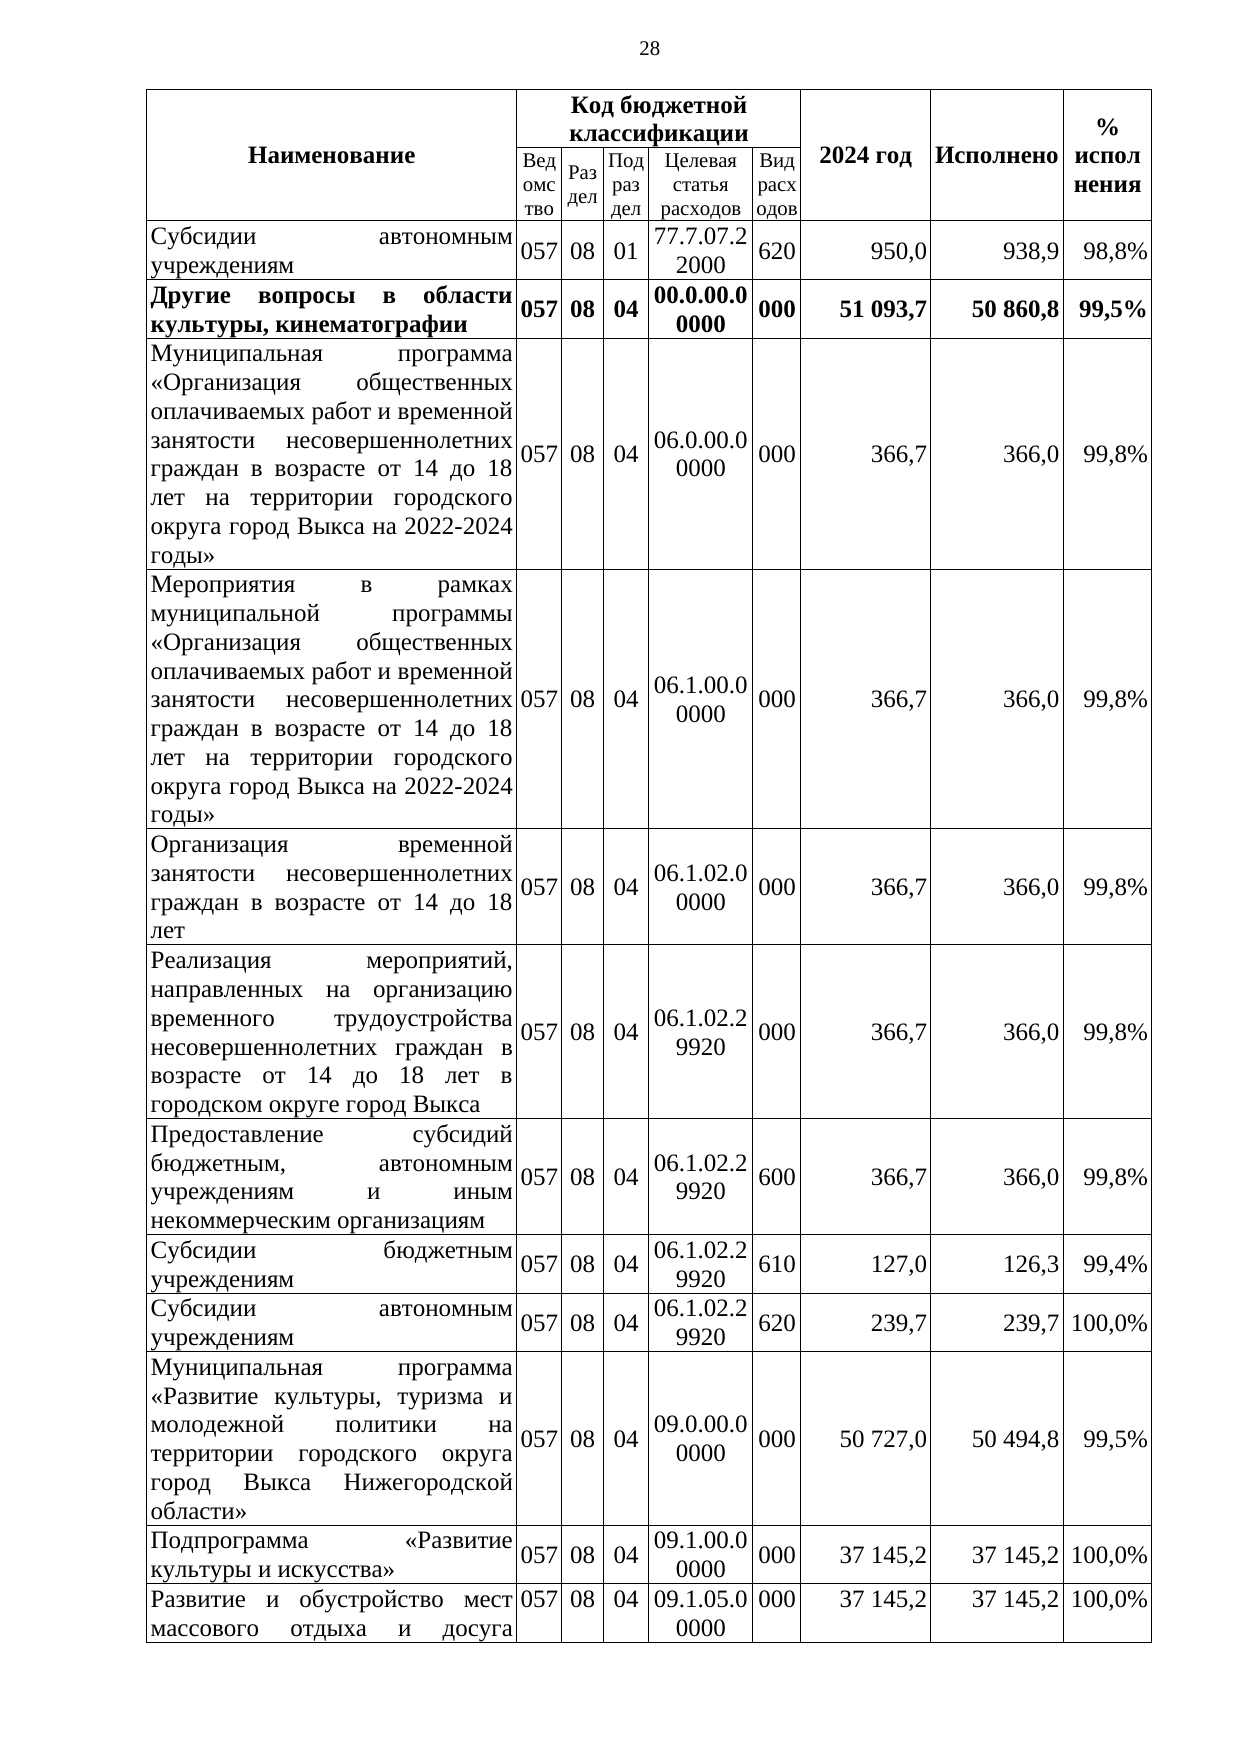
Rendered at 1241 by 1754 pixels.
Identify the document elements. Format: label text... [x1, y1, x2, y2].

table_cell 09.0.00.00000 [649, 1352, 752, 1524]
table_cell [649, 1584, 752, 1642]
table_cell Целевая статья расходов [649, 148, 752, 220]
table_cell 06.1.00.00000 [649, 570, 752, 828]
table_cell 000 [753, 1526, 800, 1583]
table_cell 99,8% [1064, 945, 1151, 1118]
table_cell 99,4% [1064, 1235, 1151, 1292]
table_cell Подпрограмма «Развитие культуры и искусства» [147, 1526, 516, 1583]
table_cell 620 [753, 1294, 800, 1351]
table_cell Субсидии бюджетным учреждениям [147, 1235, 516, 1292]
table_cell 08 [562, 1294, 603, 1351]
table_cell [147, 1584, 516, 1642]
table_cell 99,5% [1064, 280, 1151, 337]
table_cell 08 [562, 1526, 603, 1583]
table_cell Организация временной занятости несовершеннолетних граждан в возрасте от 14 до 18 лет [147, 829, 516, 944]
table_cell 01 [604, 221, 648, 279]
table_cell 000 [753, 945, 800, 1118]
table_cell Мероприятия в рамках муниципальной программы «Организация общественных оплачиваемых работ и временной занятости несовершеннолетних граждан в возрасте от 14 до 18 лет на территории городского округа город Выкса на 2022-2024 годы» [147, 570, 516, 828]
table_cell Муниципальная программа «Организация общественных оплачиваемых работ и временной занятости несовершеннолетних граждан в возрасте от 14 до 18 лет на территории городского округа город Выкса на 2022-2024 годы» [147, 339, 516, 568]
table_cell 06.1.02.00000 [649, 829, 752, 944]
table_cell 000 [753, 1352, 800, 1524]
table_cell 127,0 [801, 1235, 930, 1292]
table_cell Субсидии автономным учреждениям [147, 1294, 516, 1351]
table_cell 50 494,8 [931, 1352, 1063, 1524]
table_cell 057 [517, 570, 561, 828]
table_cell Другие вопросы в области культуры, кинематографии [147, 280, 516, 337]
table_header Наименование [147, 90, 516, 220]
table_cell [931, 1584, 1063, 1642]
table_cell 366,7 [801, 829, 930, 944]
table_cell 08 [562, 1352, 603, 1524]
table_cell 06.1.02.29920 [649, 1119, 752, 1234]
table_cell 366,7 [801, 570, 930, 828]
table_cell 04 [604, 280, 648, 337]
table_cell 08 [562, 570, 603, 828]
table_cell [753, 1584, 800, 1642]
table_cell 09.1.00.00000 [649, 1526, 752, 1583]
table_cell 600 [753, 1119, 800, 1234]
table_header 2024 год [801, 90, 930, 220]
table_cell 98,8% [1064, 221, 1151, 279]
table_cell 366,0 [931, 829, 1063, 944]
table_cell 057 [517, 1119, 561, 1234]
table_cell 366,0 [931, 945, 1063, 1118]
table_cell 99,8% [1064, 829, 1151, 944]
table_cell 06.1.02.29920 [649, 945, 752, 1118]
table_cell 08 [562, 1235, 603, 1292]
table_header Код бюджетной классификации [517, 90, 800, 147]
table_cell 04 [604, 1119, 648, 1234]
table_cell 366,0 [931, 570, 1063, 828]
table_cell Ведомство [517, 148, 561, 220]
table_cell 366,0 [931, 1119, 1063, 1234]
table_cell Субсидии автономным учреждениям [147, 221, 516, 279]
table_cell 08 [562, 1119, 603, 1234]
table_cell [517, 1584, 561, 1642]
table_cell 04 [604, 570, 648, 828]
table_cell 06.1.02.29920 [649, 1294, 752, 1351]
table_cell 057 [517, 1235, 561, 1292]
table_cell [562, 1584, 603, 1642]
table_cell 126,3 [931, 1235, 1063, 1292]
table_cell 239,7 [931, 1294, 1063, 1351]
table_cell 06.1.02.29920 [649, 1235, 752, 1292]
table_cell 04 [604, 829, 648, 944]
table_cell 04 [604, 1235, 648, 1292]
table_cell 620 [753, 221, 800, 279]
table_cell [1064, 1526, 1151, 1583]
table_cell 100,0% [1064, 1294, 1151, 1351]
table_cell 057 [517, 339, 561, 568]
table_cell 366,0 [931, 339, 1063, 568]
table_cell 366,7 [801, 339, 930, 568]
table_cell Подраздел [604, 148, 648, 220]
table_cell 938,9 [931, 221, 1063, 279]
table_cell Муниципальная программа «Развитие культуры, туризма и молодежной политики на территории городского округа город Выкса Нижегородской области» [147, 1352, 516, 1524]
table_cell Вид расходов [753, 148, 800, 220]
table_header Исполнено [931, 90, 1063, 220]
table_cell 366,7 [801, 945, 930, 1118]
table_cell 08 [562, 339, 603, 568]
table_cell 04 [604, 1294, 648, 1351]
table_cell 99,8% [1064, 339, 1151, 568]
table_cell 057 [517, 1526, 561, 1583]
table_cell 08 [562, 221, 603, 279]
table_cell 000 [753, 829, 800, 944]
table_cell 057 [517, 1294, 561, 1351]
table_cell 057 [517, 945, 561, 1118]
table_cell 00.0.00.00000 [649, 280, 752, 337]
table_cell 057 [517, 221, 561, 279]
table_cell 610 [753, 1235, 800, 1292]
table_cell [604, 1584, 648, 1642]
table_cell 057 [517, 1352, 561, 1524]
table_cell 000 [753, 570, 800, 828]
table_cell 057 [517, 280, 561, 337]
table_cell 99,8% [1064, 1119, 1151, 1234]
table_cell 99,8% [1064, 570, 1151, 828]
table_cell 04 [604, 1526, 648, 1583]
table_cell 50 860,8 [931, 280, 1063, 337]
table_cell 77.7.07.22000 [649, 221, 752, 279]
table_cell 04 [604, 339, 648, 568]
table_cell 366,7 [801, 1119, 930, 1234]
table_cell 000 [753, 280, 800, 337]
table_cell Предоставление субсидий бюджетным, автономным учреждениям и иным некоммерческим организациям [147, 1119, 516, 1234]
table_cell 04 [604, 1352, 648, 1524]
table_cell 51 093,7 [801, 280, 930, 337]
table_cell 08 [562, 945, 603, 1118]
table_header % исполнения [1064, 90, 1151, 220]
table_cell 000 [753, 339, 800, 568]
table_cell 06.0.00.00000 [649, 339, 752, 568]
table_cell 239,7 [801, 1294, 930, 1351]
table_cell Раздел [562, 148, 603, 220]
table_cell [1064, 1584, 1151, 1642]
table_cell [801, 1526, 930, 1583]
table_cell 04 [604, 945, 648, 1118]
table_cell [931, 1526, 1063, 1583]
table_cell 99,5% [1064, 1352, 1151, 1524]
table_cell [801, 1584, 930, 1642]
table_cell 057 [517, 829, 561, 944]
table_cell 08 [562, 280, 603, 337]
table_cell Реализация мероприятий, направленных на организацию временного трудоустройства несовершеннолетних граждан в возрасте от 14 до 18 лет в городском округе город Выкса [147, 945, 516, 1118]
table_cell 950,0 [801, 221, 930, 279]
table_cell 50 727,0 [801, 1352, 930, 1524]
table_cell 08 [562, 829, 603, 944]
